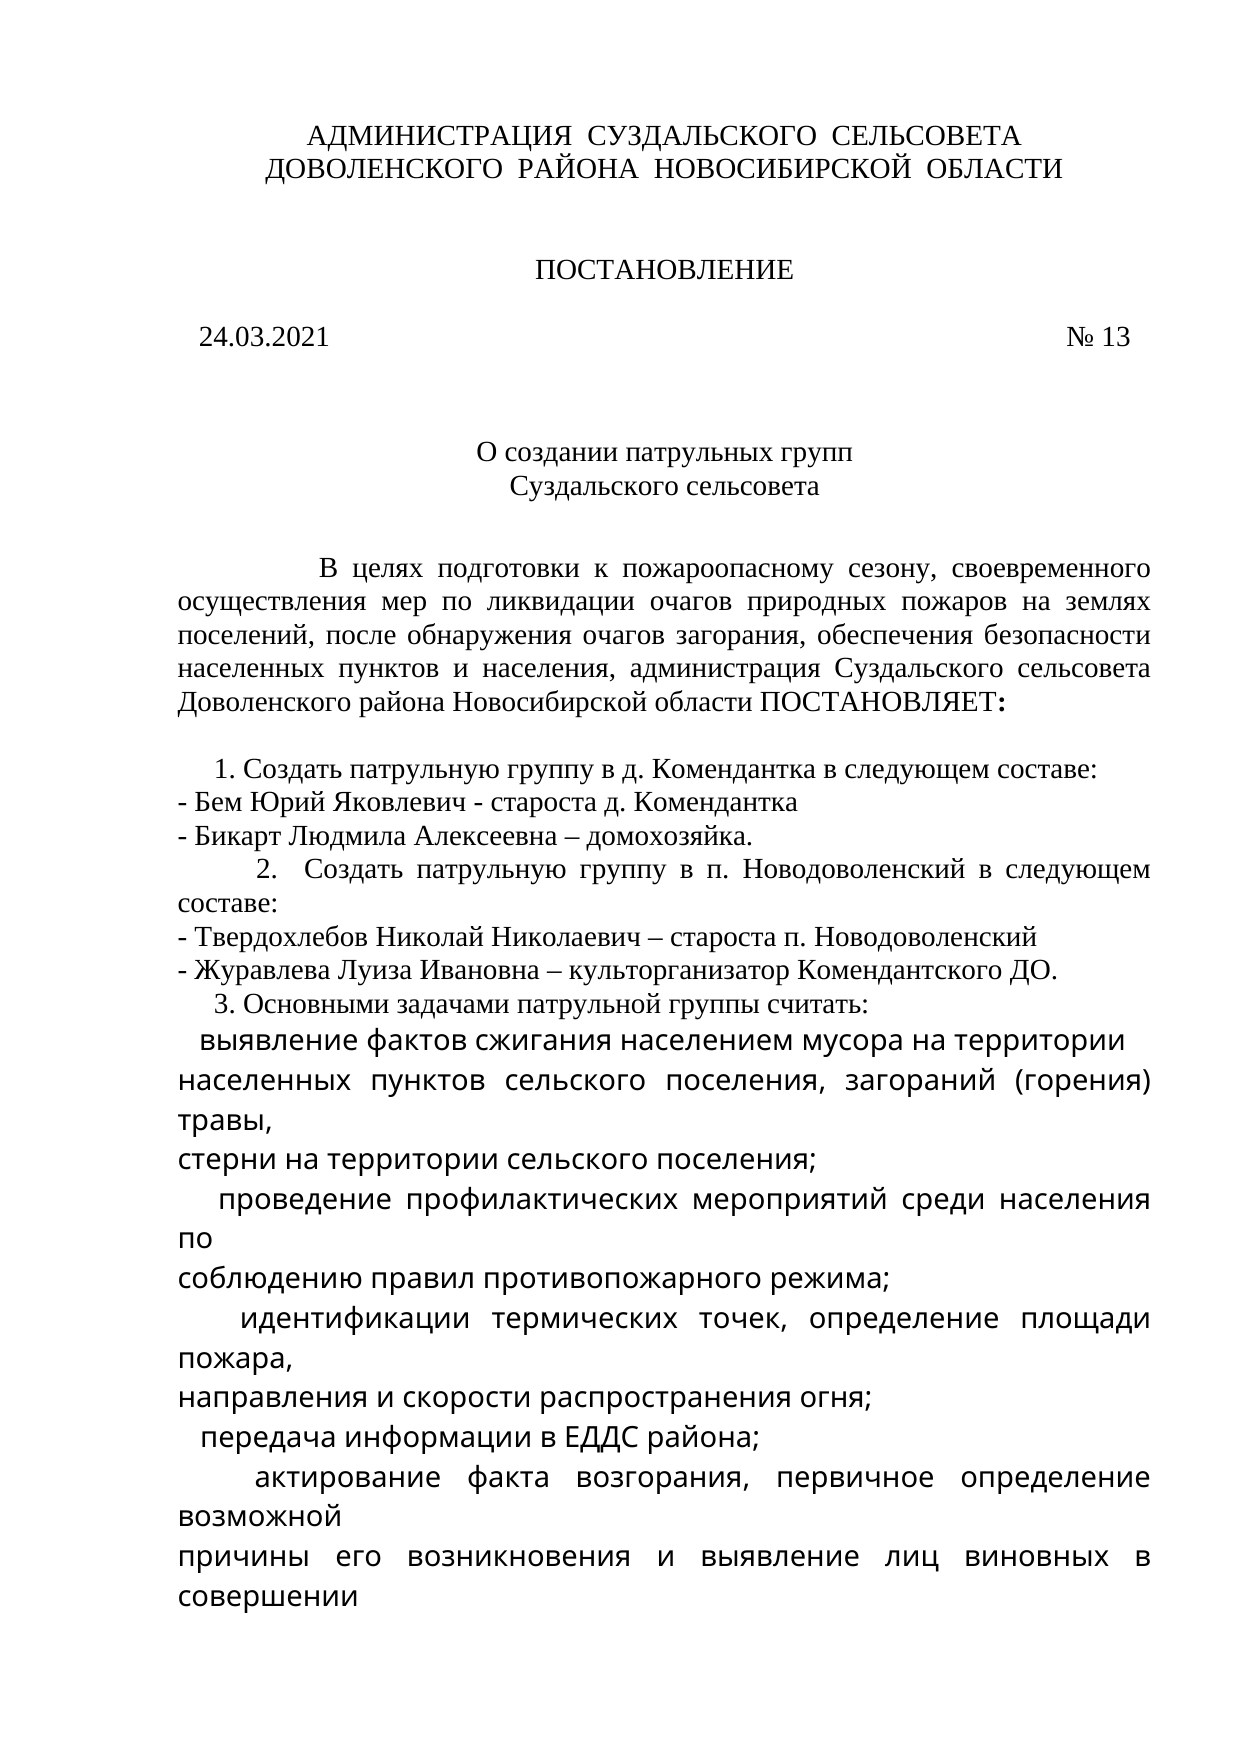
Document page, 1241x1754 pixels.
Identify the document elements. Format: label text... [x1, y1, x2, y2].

text населенных пунктов сельского поселения, загораний (горения) травы, [177, 1059, 1152, 1138]
text стерни на территории сельского поселения; [177, 1138, 1152, 1178]
text АДМИНИСТРАЦИЯ СУЗДАЛЬСКОГО СЕЛЬСОВЕТА [177, 118, 1152, 152]
text О создании патрульных групп [177, 434, 1152, 468]
text ПОСТАНОВЛЕНИЕ [177, 252, 1152, 286]
text - Твердохлебов Николай Николаевич – староста п. Новодоволенский [177, 919, 1152, 952]
text проведение профилактических мероприятий среди населения по [177, 1178, 1152, 1257]
text выявление фактов сжигания населением мусора на территории [177, 1019, 1152, 1059]
text ДОВОЛЕНСКОГО РАЙОНА НОВОСИБИРСКОЙ ОБЛАСТИ [177, 152, 1152, 185]
text 3. Основными задачами патрульной группы считать: [177, 986, 1152, 1019]
text соблюдению правил противопожарного режима; [177, 1257, 1152, 1297]
text - Бикарт Людмила Алексеевна – домохозяйка. [177, 818, 1152, 852]
text причины его возникновения и выявление лиц виновных в совершении [177, 1535, 1152, 1615]
text Суздальского сельсовета [177, 468, 1152, 502]
text 2. Создать патрульную группу в п. Новодоволенский в следующем составе: [177, 852, 1152, 919]
text - Бем Юрий Яковлевич - староста д. Комендантка [177, 784, 1152, 818]
text идентификации термических точек, определение площади пожара, [177, 1297, 1152, 1377]
text - Журавлева Луиза Ивановна – культорганизатор Комендантского ДО. [177, 952, 1152, 986]
text 24.03.2021 № 13 [177, 319, 1152, 353]
text направления и скорости распространения огня; [177, 1377, 1152, 1416]
text передача информации в ЕДДС района; [177, 1416, 1152, 1456]
text актирование факта возгорания, первичное определение возможной [177, 1456, 1152, 1535]
text В целях подготовки к пожароопасному сезону, своевременного осуществления мер по ликвидации очагов природных пожаров на землях поселений, после обнаружения очагов загорания, обеспечения безопасности населенных пунктов и населения, администрация Суздальского сельсовета Доволенского района Новосибирской области ПОСТАНОВЛЯЕТ: [177, 550, 1152, 717]
text 1. Создать патрульную группу в д. Комендантка в следующем составе: [177, 751, 1152, 784]
